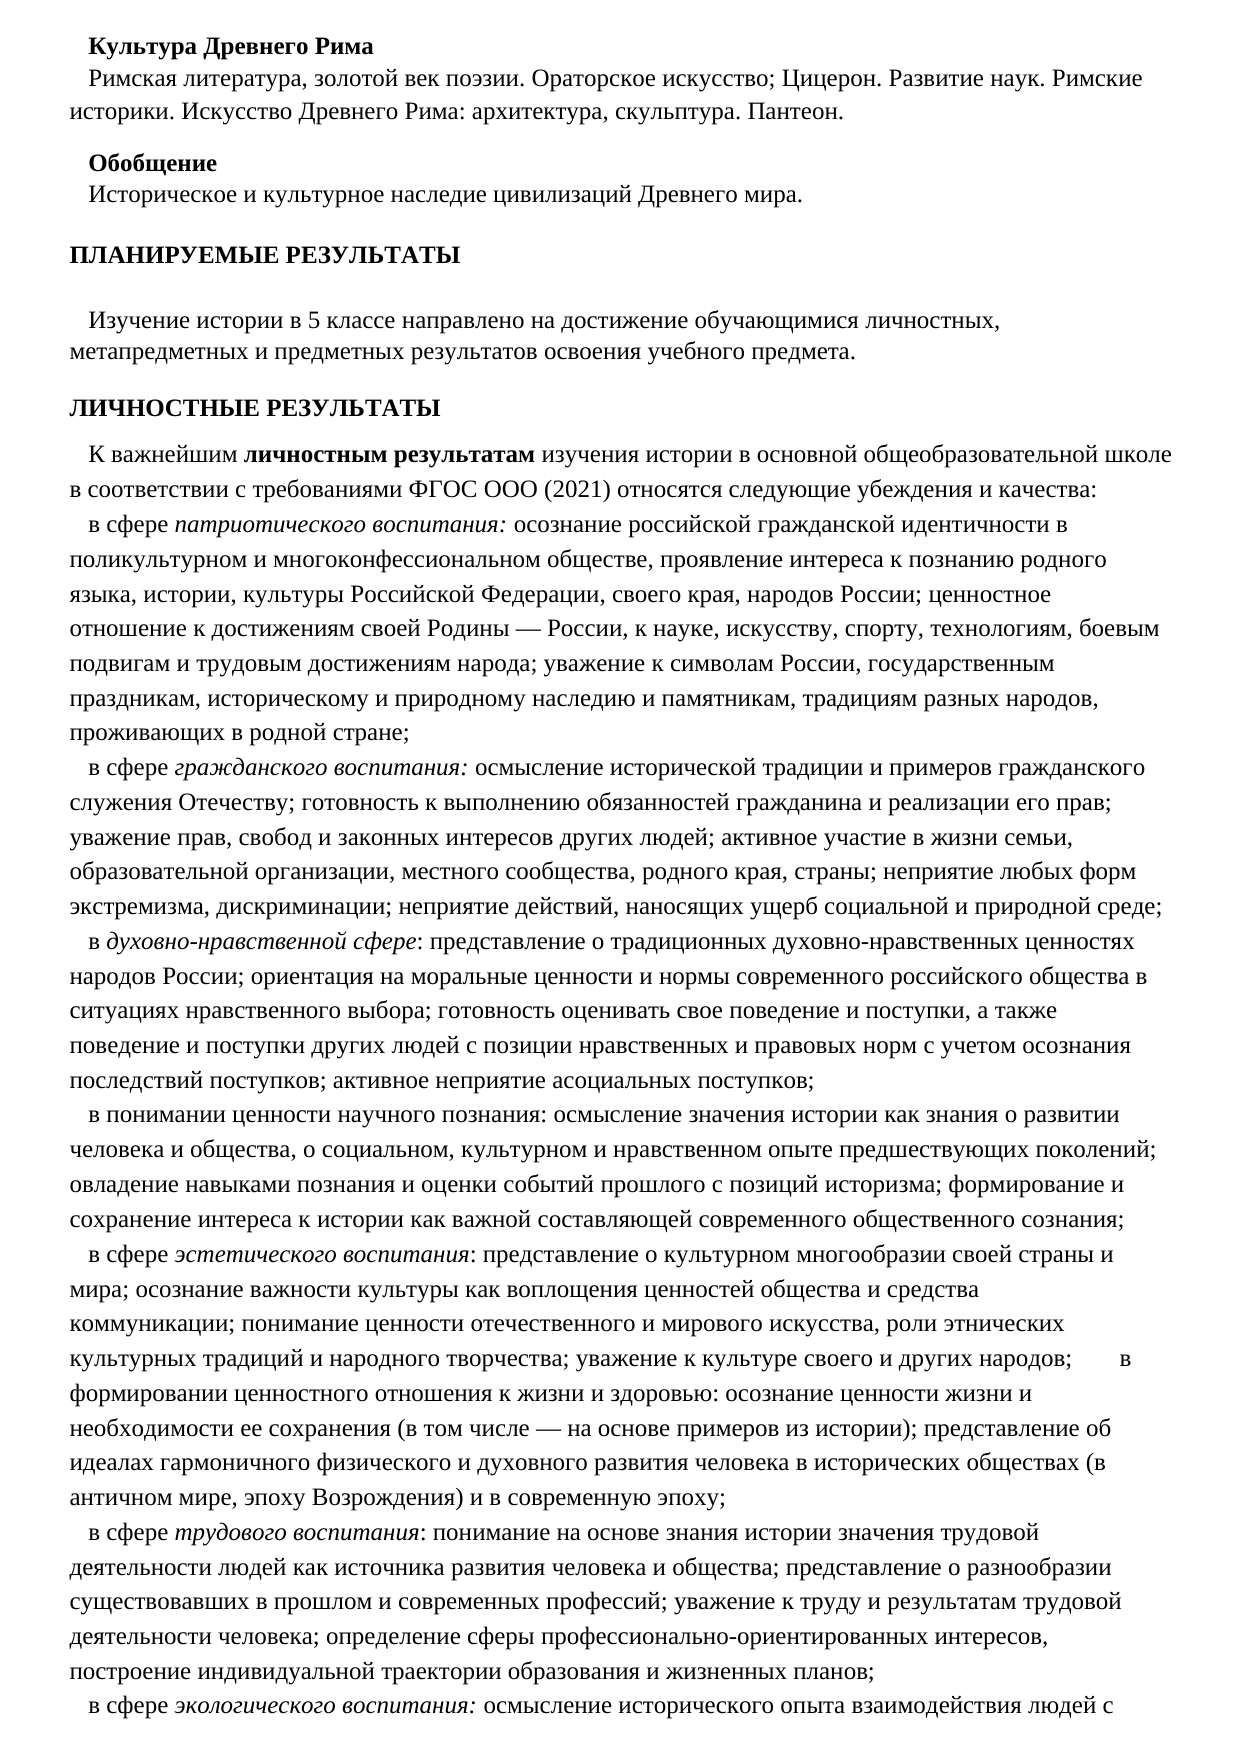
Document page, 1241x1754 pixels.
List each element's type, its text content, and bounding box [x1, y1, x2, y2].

text ПЛАНИРУЕМЫЕ РЕЗУЛЬТАТЫ [69, 242, 1172, 269]
text ЛИЧНОСТНЫЕ РЕЗУЛЬТАТЫ [69, 395, 1172, 422]
text Культура Древнего Рима Римская литература, золотой век поэзии. Ораторское искусство; Цицерон. Развитие наук. Римские историки. Искусство Древнего Рима: архитектура, скульптура. Пантеон. [69, 31, 1157, 125]
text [69, 439, 1172, 1719]
text Изучение истории в 5 классе направлено на достижение обучающимися личностных, метапредметных и предметных результатов освоения учебного предмета. [69, 305, 1007, 365]
text Обобщение Историческое и культурное наследие цивилизаций Древнего мира. [88, 148, 827, 208]
